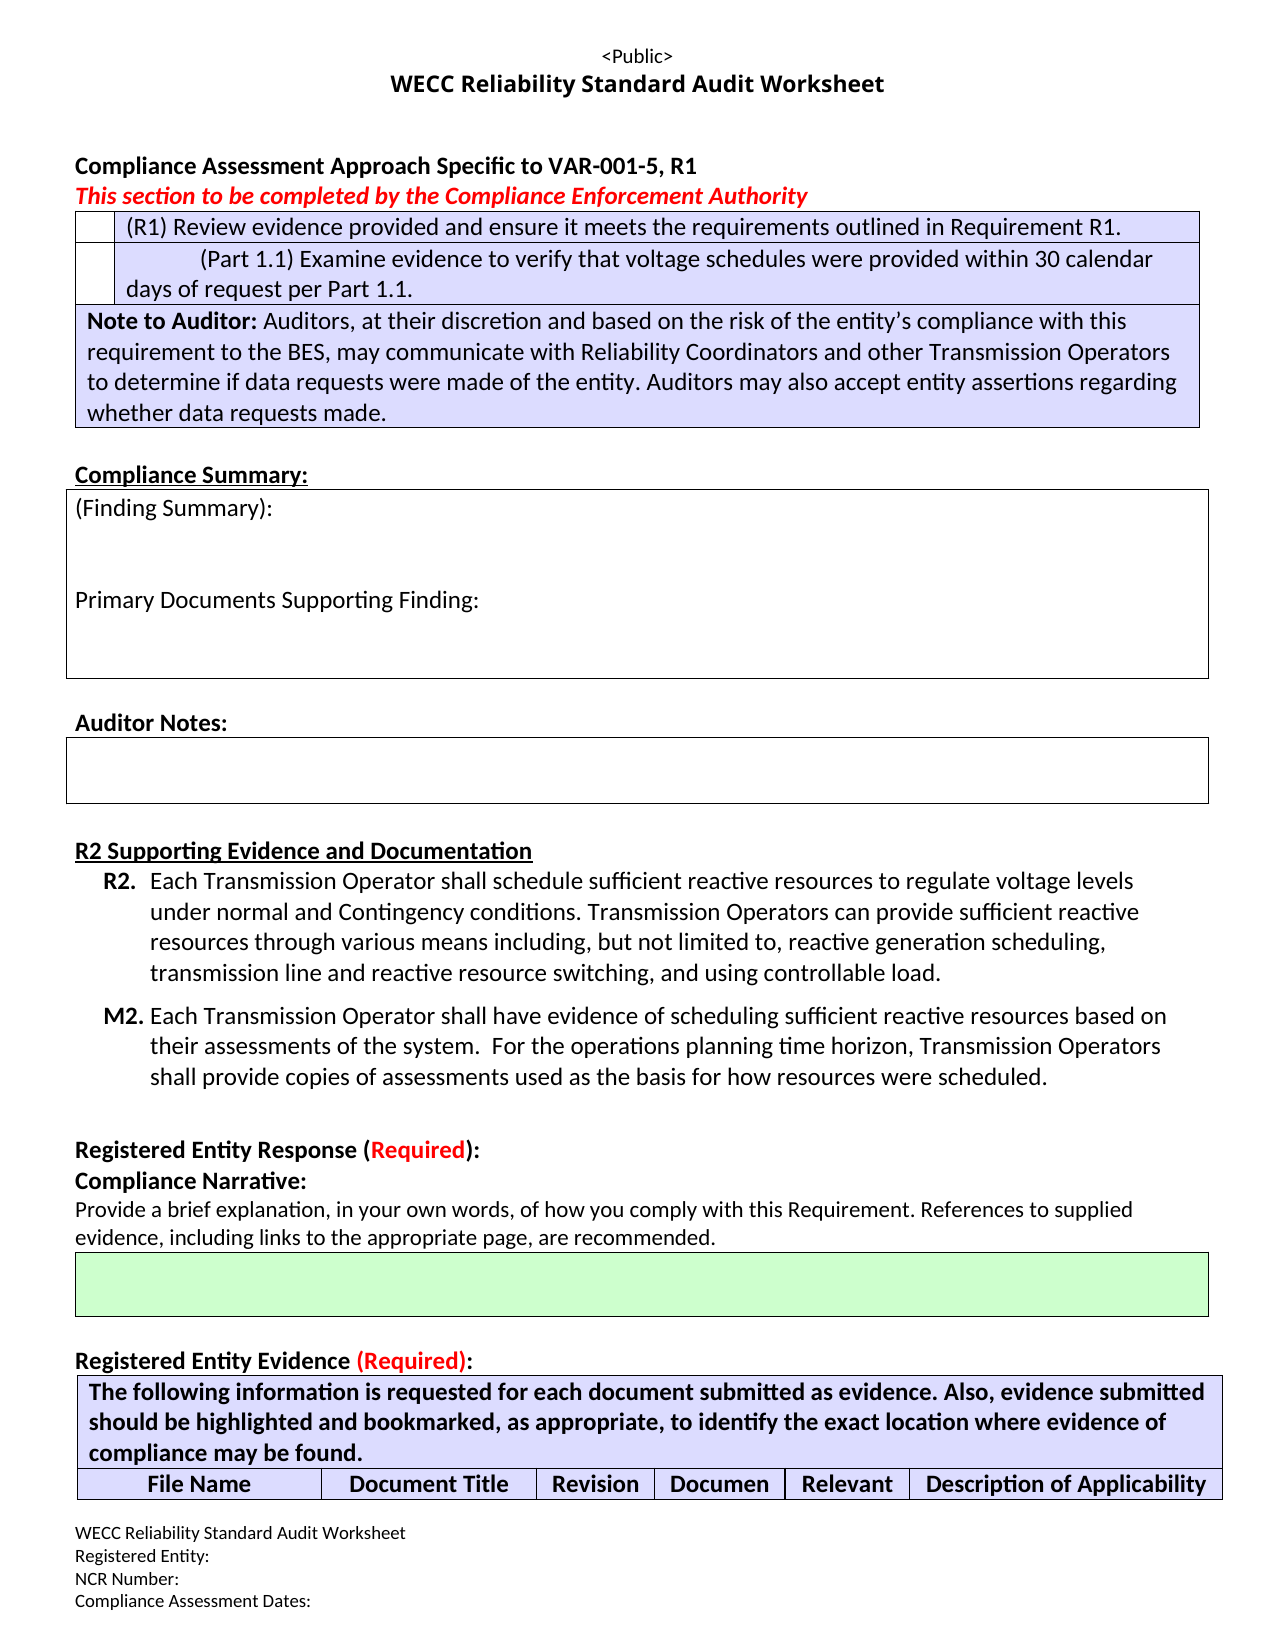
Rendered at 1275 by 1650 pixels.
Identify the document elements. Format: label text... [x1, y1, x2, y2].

table_cell [76, 243, 114, 304]
table_header The following information is requested for each document submitted as evidence. Also, evidence submitted should be highlighted and bookmarked, as appropriate, to identify the exact location where evidence of compliance may be found. [78, 1376, 1222, 1468]
text (Finding Summary): [67, 490, 1208, 523]
table_cell Revision or Version [537, 1469, 654, 1499]
text Auditor Notes: [75, 709, 1200, 737]
table_cell File Name [78, 1469, 321, 1499]
text Registered Entity Evidence (Required): [75, 1347, 1200, 1375]
text Compliance Narrative: [75, 1165, 1200, 1196]
table_cell (Part 1.1) Examine evidence to verify that voltage schedules were provided within 30 calendar days of request per Part 1.1. [115, 243, 1199, 304]
text Primary Documents Supporting Finding: [75, 584, 1200, 614]
text R2 Supporting Evidence and Documentation [75, 835, 1200, 865]
text Compliance Summary: [75, 459, 1200, 489]
table_header (R1) Review evidence provided and ensure it meets the requirements outlined in Requirement R1. [115, 212, 1199, 242]
list Each Transmission Operator shall have evidence of scheduling sufficient reactive resources based on their assessments of the system. For the operations planning time horizon, Transmission Operators shall provide copies of assessments used as the basis for how resources were scheduled. [103, 1000, 1200, 1091]
table_cell Document Date [655, 1469, 784, 1499]
text Provide a brief explanation, in your own words, of how you comply with this Requirement. References to supplied evidence, including links to the appropriate page, are recommended. [75, 1196, 1200, 1252]
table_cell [786, 1469, 909, 1499]
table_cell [910, 1469, 1222, 1499]
text Registered Entity Response (Required): [75, 1134, 1200, 1165]
table_cell Document Title [322, 1469, 536, 1499]
text This section to be completed by the Compliance Enforcement Authority [75, 180, 1200, 211]
list Each Transmission Operator shall schedule sufficient reactive resources to regulate voltage levels under normal and Contingency conditions. Transmission Operators can provide sufficient reactive resources through various means including, but not limited to, reactive generation scheduling, transmission line and reactive resource switching, and using controllable load. [103, 865, 1200, 987]
text Compliance Assessment Approach Specific to VAR-001-5, R1 [75, 152, 1200, 180]
table_cell Note to Auditor: Auditors, at their discretion and based on the risk of the entity’s compliance with this requirement to the BES, may communicate with Reliability Coordinators and other Transmission Operators to determine if data requests were made of the entity. Auditors may also accept entity assertions regarding whether data requests made. [76, 305, 1199, 427]
table_header [76, 212, 114, 242]
